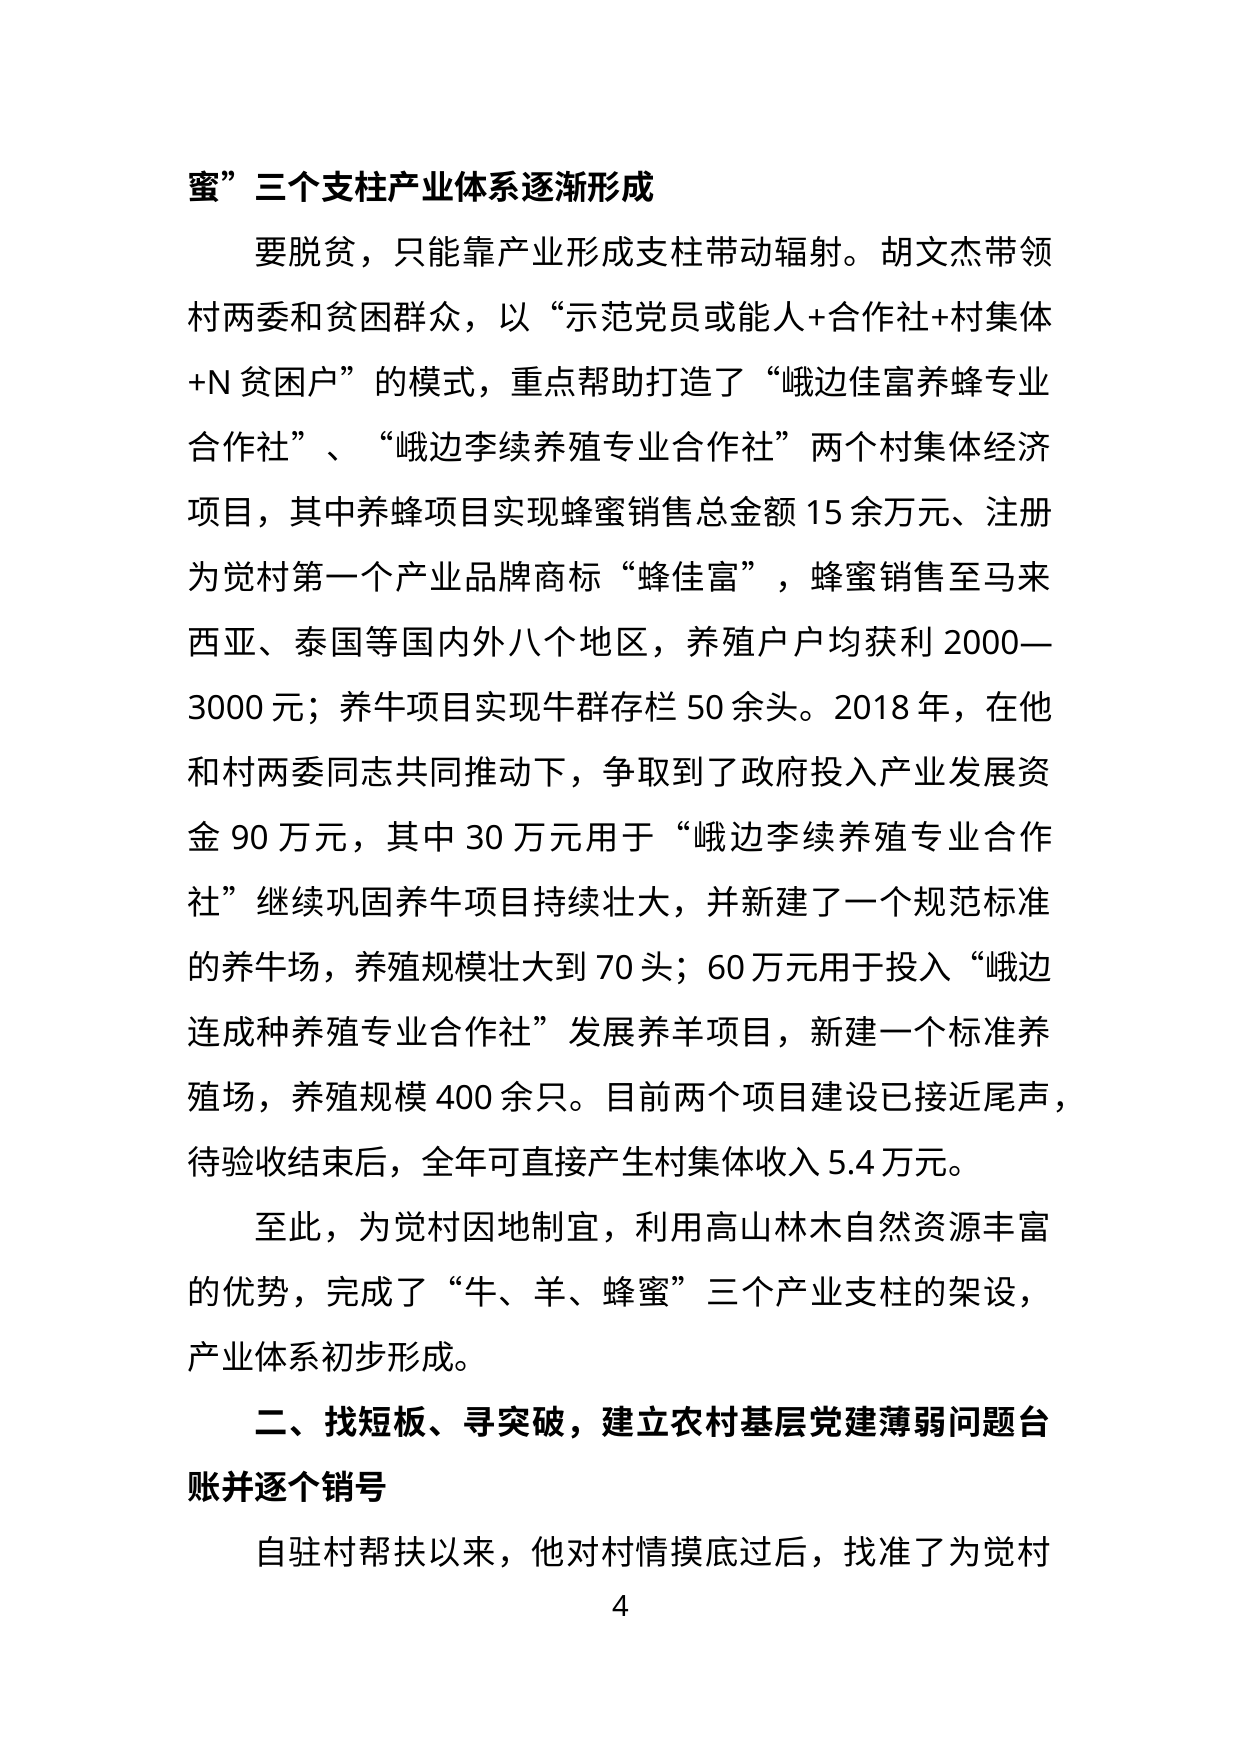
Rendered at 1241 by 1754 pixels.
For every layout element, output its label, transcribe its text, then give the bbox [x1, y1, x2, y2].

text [187, 153, 1053, 218]
text 二、找短板、寻突破，建立农村基层党建薄弱问题台账并逐个销号 [187, 1388, 1053, 1518]
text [187, 1518, 1053, 1583]
text 要脱贫，只能靠产业形成支柱带动辐射。胡文杰带领村两委和贫困群众，以“示范党员或能人+合作社+村集体+N贫困户”的模式，重点帮助打造了“峨边佳富养蜂专业合作社”、“峨边李续养殖专业合作社”两个村集体经济项目，其中养蜂项目实现蜂蜜销售总金额15余万元、注册为觉村第一个产业品牌商标“蜂佳富”，蜂蜜销售至马来西亚、泰国等国内外八个地区，养殖户户均获利2000—3000元；养牛项目实现牛群存栏50余头。2018年，在他和村两委同志共同推动下，争取到了政府投入产业发展资金90万元，其中30万元用于“峨边李续养殖专业合作社”继续巩固养牛项目持续壮大，并新建了一个规范标准的养牛场，养殖规模壮大到70头；60万元用于投入“峨边连成种养殖专业合作社”发展养羊项目，新建一个标准养殖场，养殖规模400余只。目前两个项目建设已接近尾声，待验收结束后，全年可直接产生村集体收入5.4万元。 [187, 218, 1053, 1193]
text 至此，为觉村因地制宜，利用高山林木自然资源丰富的优势，完成了“牛、羊、蜂蜜”三个产业支柱的架设，产业体系初步形成。 [187, 1193, 1053, 1388]
